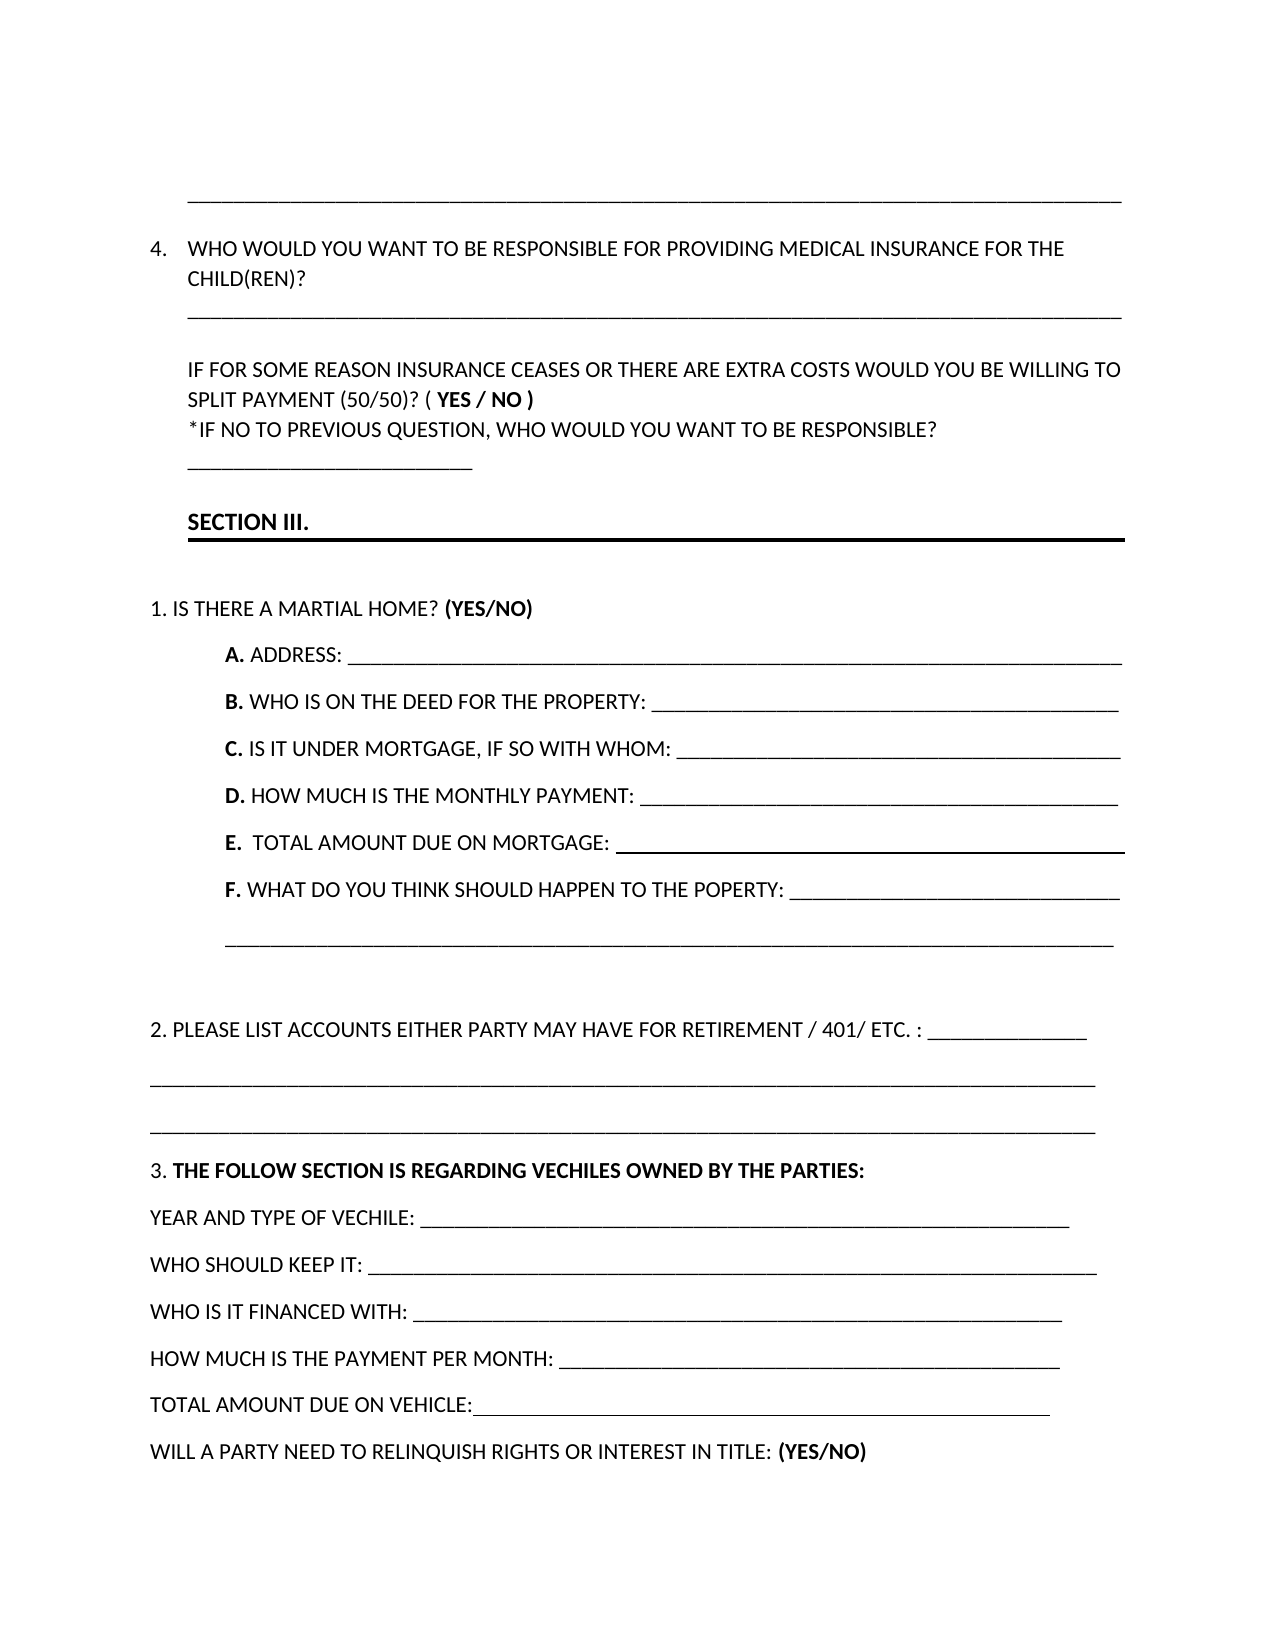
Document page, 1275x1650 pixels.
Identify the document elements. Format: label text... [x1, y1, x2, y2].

text A. ADDRESS: ____________________________________________________________________ [150, 641, 1125, 668]
text 2. PLEASE LIST ACCOUNTS EITHER PARTY MAY HAVE FOR RETIREMENT / 401/ ETC. : ______________ [150, 1016, 1125, 1043]
list IF FOR SOME REASON INSURANCE CEASES OR THERE ARE EXTRA COSTS WOULD YOU BE WILLING TO SPLIT PAYMENT (50/50)? ( YES / NO ) [187, 355, 1125, 413]
text D. HOW MUCH IS THE MONTHLY PAYMENT: __________________________________________ [150, 781, 1125, 809]
text WHO SHOULD KEEP IT: ________________________________________________________________ [150, 1250, 1125, 1278]
text E. TOTAL AMOUNT DUE ON MORTGAGE: [150, 828, 1125, 856]
text 3. THE FOLLOW SECTION IS REGARDING VECHILES OWNED BY THE PARTIES: [150, 1156, 1125, 1184]
text B. WHO IS ON THE DEED FOR THE PROPERTY: _________________________________________ [150, 687, 1125, 715]
list WHO WOULD YOU WANT TO BE RESPONSIBLE FOR PROVIDING MEDICAL INSURANCE FOR THE CHILD(REN)? [150, 234, 1125, 292]
text YEAR AND TYPE OF VECHILE: _________________________________________________________ [150, 1203, 1125, 1231]
text C. IS IT UNDER MORTGAGE, IF SO WITH WHOM: _______________________________________ [150, 734, 1125, 762]
list __________________________________________________________________________________ [187, 294, 1125, 322]
text WHO IS IT FINANCED WITH: _________________________________________________________ [150, 1297, 1125, 1325]
text ______________________________________________________________________________ [150, 922, 1125, 950]
text HOW MUCH IS THE PAYMENT PER MONTH: ____________________________________________ [150, 1344, 1125, 1372]
list SECTION III. [187, 506, 1125, 542]
text ___________________________________________________________________________________ [150, 1109, 1125, 1137]
text ___________________________________________________________________________________ [150, 1062, 1125, 1090]
text TOTAL AMOUNT DUE ON VEHICLE: [150, 1391, 1125, 1418]
text WILL A PARTY NEED TO RELINQUISH RIGHTS OR INTEREST IN TITLE: (YES/NO) [150, 1437, 1125, 1465]
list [187, 178, 1125, 206]
text F. WHAT DO YOU THINK SHOULD HAPPEN TO THE POPERTY: _____________________________ [150, 875, 1125, 903]
list *IF NO TO PREVIOUS QUESTION, WHO WOULD YOU WANT TO BE RESPONSIBLE? _________________________ [187, 415, 1125, 473]
text 1. IS THERE A MARTIAL HOME? (YES/NO) [150, 594, 1125, 622]
